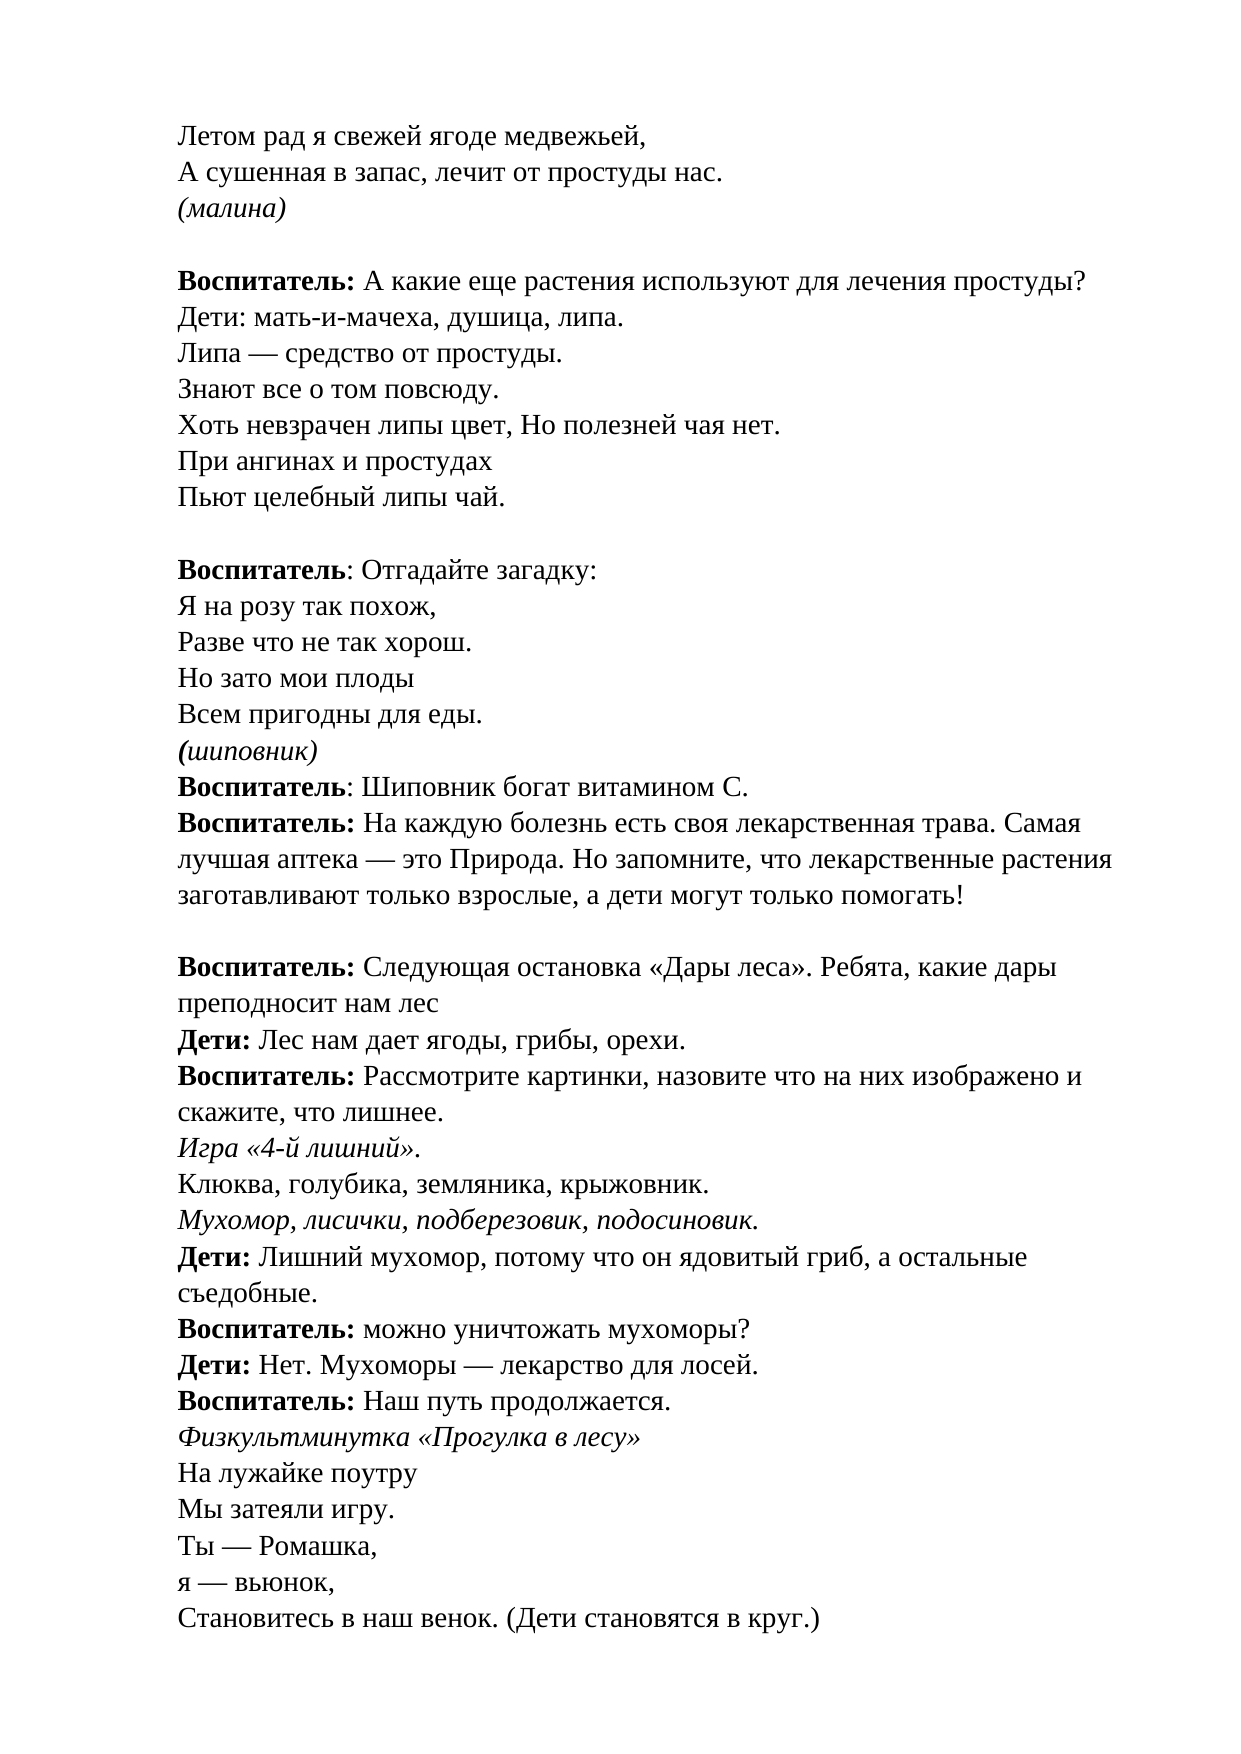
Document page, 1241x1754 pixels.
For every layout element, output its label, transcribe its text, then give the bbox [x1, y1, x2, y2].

text Воспитатель: можно уничтожать мухоморы? [177, 1311, 1152, 1344]
text Липа — средство от простуды. [177, 335, 1152, 368]
text Клюква, голубика, земляника, крыжовник. [177, 1166, 1152, 1200]
text Воспитатель: Рассмотрите картинки, назовите что на них изображено и скажите, что лишнее. [177, 1058, 1152, 1128]
text Хоть невзрачен липы цвет, Но полезней чая нет. [177, 407, 1152, 441]
text (шиповник) [177, 733, 1152, 766]
text Но зато мои плоды [177, 660, 1152, 694]
text Летом рад я свежей ягоде медвежьей, [177, 118, 1152, 152]
text Всем пригодны для еды. [177, 696, 1152, 730]
text Дети: мать-и-мачеха, душица, липа. [177, 299, 1152, 332]
text Воспитатель: На каждую болезнь есть своя лекарственная трава. Самая лучшая аптека — это Природа. Но запомните, что лекарственные растения заготавливают только взрослые, а дети могут только помогать! [177, 805, 1152, 911]
text Воспитатель: Следующая остановка «Дары леса». Ребята, какие дары преподносит нам лес [177, 949, 1152, 1019]
text Дети: Лишний мухомор, потому что он ядовитый гриб, а остальные съедобные. [177, 1239, 1152, 1308]
text Воспитатель: Шиповник богат витамином С. [177, 769, 1152, 802]
text я — вьюнок, [177, 1564, 1152, 1597]
text Пьют целебный липы чай. [177, 479, 1152, 513]
text Я на розу так похож, [177, 588, 1152, 622]
text На лужайке поутру [177, 1456, 1152, 1489]
text Воспитатель: Наш путь продолжается. [177, 1383, 1152, 1417]
text Ты — Ромашка, [177, 1528, 1152, 1561]
text Воспитатель: А какие еще растения используют для лечения простуды? [177, 263, 1152, 296]
text Становитесь в наш венок. (Дети становятся в круг.) [177, 1600, 1152, 1634]
text Воспитатель: Отгадайте загадку: [177, 552, 1152, 585]
text Дети: Лес нам дает ягоды, грибы, орехи. [177, 1022, 1152, 1055]
text Игра «4-й лишний». [177, 1130, 1152, 1164]
text Мухомор, лисички, подберезовик, подосиновик. [177, 1202, 1152, 1236]
text (малина) [177, 190, 1152, 224]
text Мы затеяли игру. [177, 1492, 1152, 1525]
text Разве что не так хорош. [177, 624, 1152, 658]
text А сушенная в запас, лечит от простуды нас. [177, 154, 1152, 188]
text Физкультминутка «Прогулка в лесу» [177, 1419, 1152, 1453]
text Знают все о том повсюду. [177, 371, 1152, 405]
text При ангинах и простудах [177, 443, 1152, 477]
text Дети: Нет. Мухоморы — лекарство для лосей. [177, 1347, 1152, 1381]
